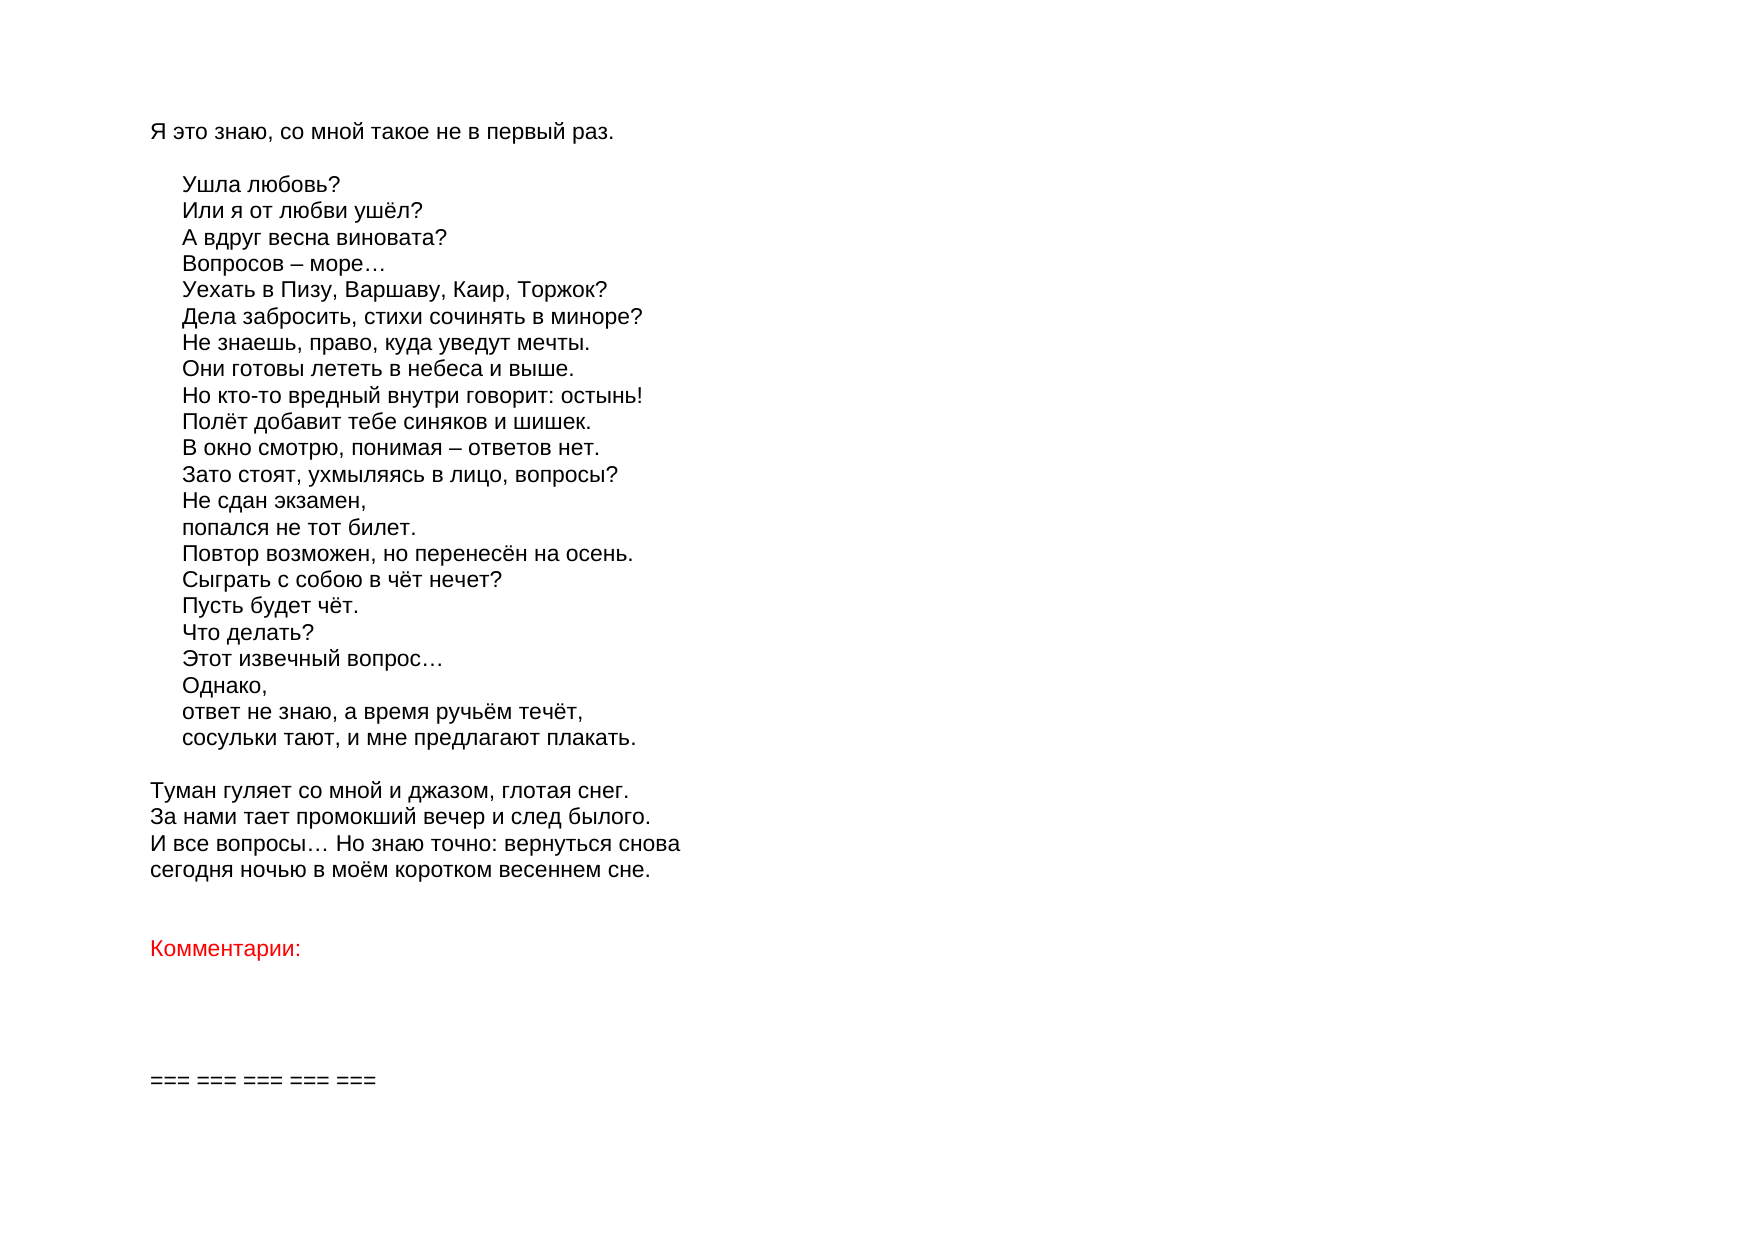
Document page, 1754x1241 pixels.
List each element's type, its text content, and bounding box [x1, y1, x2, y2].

text Туман гуляет со мной и джазом, глотая снег. [150, 777, 1604, 803]
text Они готовы лететь в небеса и выше. [150, 355, 1604, 382]
text Зато стоят, ухмыляясь в лицо, вопросы? [150, 461, 1604, 487]
text Я это знаю, со мной такое не в первый раз. [150, 118, 1604, 144]
text Пусть будет чёт. [150, 592, 1604, 619]
text А вдруг весна виновата? [150, 223, 1604, 250]
text Сыграть с собою в чёт нечет? [150, 566, 1604, 592]
text Или я от любви ушёл? [150, 197, 1604, 223]
text Повтор возможен, но перенесён на осень. [150, 540, 1604, 566]
text Комментарии: [150, 935, 1604, 961]
text сегодня ночью в моём коротком весеннем сне. [150, 856, 1604, 882]
text Не сдан экзамен, [150, 487, 1604, 513]
text Этот извечный вопрос… [150, 645, 1604, 672]
text Но кто-то вредный внутри говорит: остынь! [150, 382, 1604, 408]
text === === === === === [150, 1067, 1604, 1093]
text Что делать? [150, 619, 1604, 645]
text Однако, [150, 672, 1604, 698]
text И все вопросы… Но знаю точно: вернуться снова [150, 830, 1604, 856]
text Ушла любовь? [150, 171, 1604, 197]
text Дела забросить, стихи сочинять в миноре? [150, 303, 1604, 329]
text Вопросов – море… [150, 250, 1604, 276]
text Полёт добавит тебе синяков и шишек. [150, 408, 1604, 434]
text попался не тот билет. [150, 513, 1604, 540]
text Не знаешь, право, куда уведут мечты. [150, 329, 1604, 355]
text За нами тает промокший вечер и след былого. [150, 803, 1604, 830]
text В окно смотрю, понимая – ответов нет. [150, 434, 1604, 461]
text Уехать в Пизу, Варшаву, Каир, Торжок? [150, 276, 1604, 303]
text ответ не знаю, а время ручьём течёт, [150, 698, 1604, 724]
text сосульки тают, и мне предлагают плакать. [150, 724, 1604, 751]
